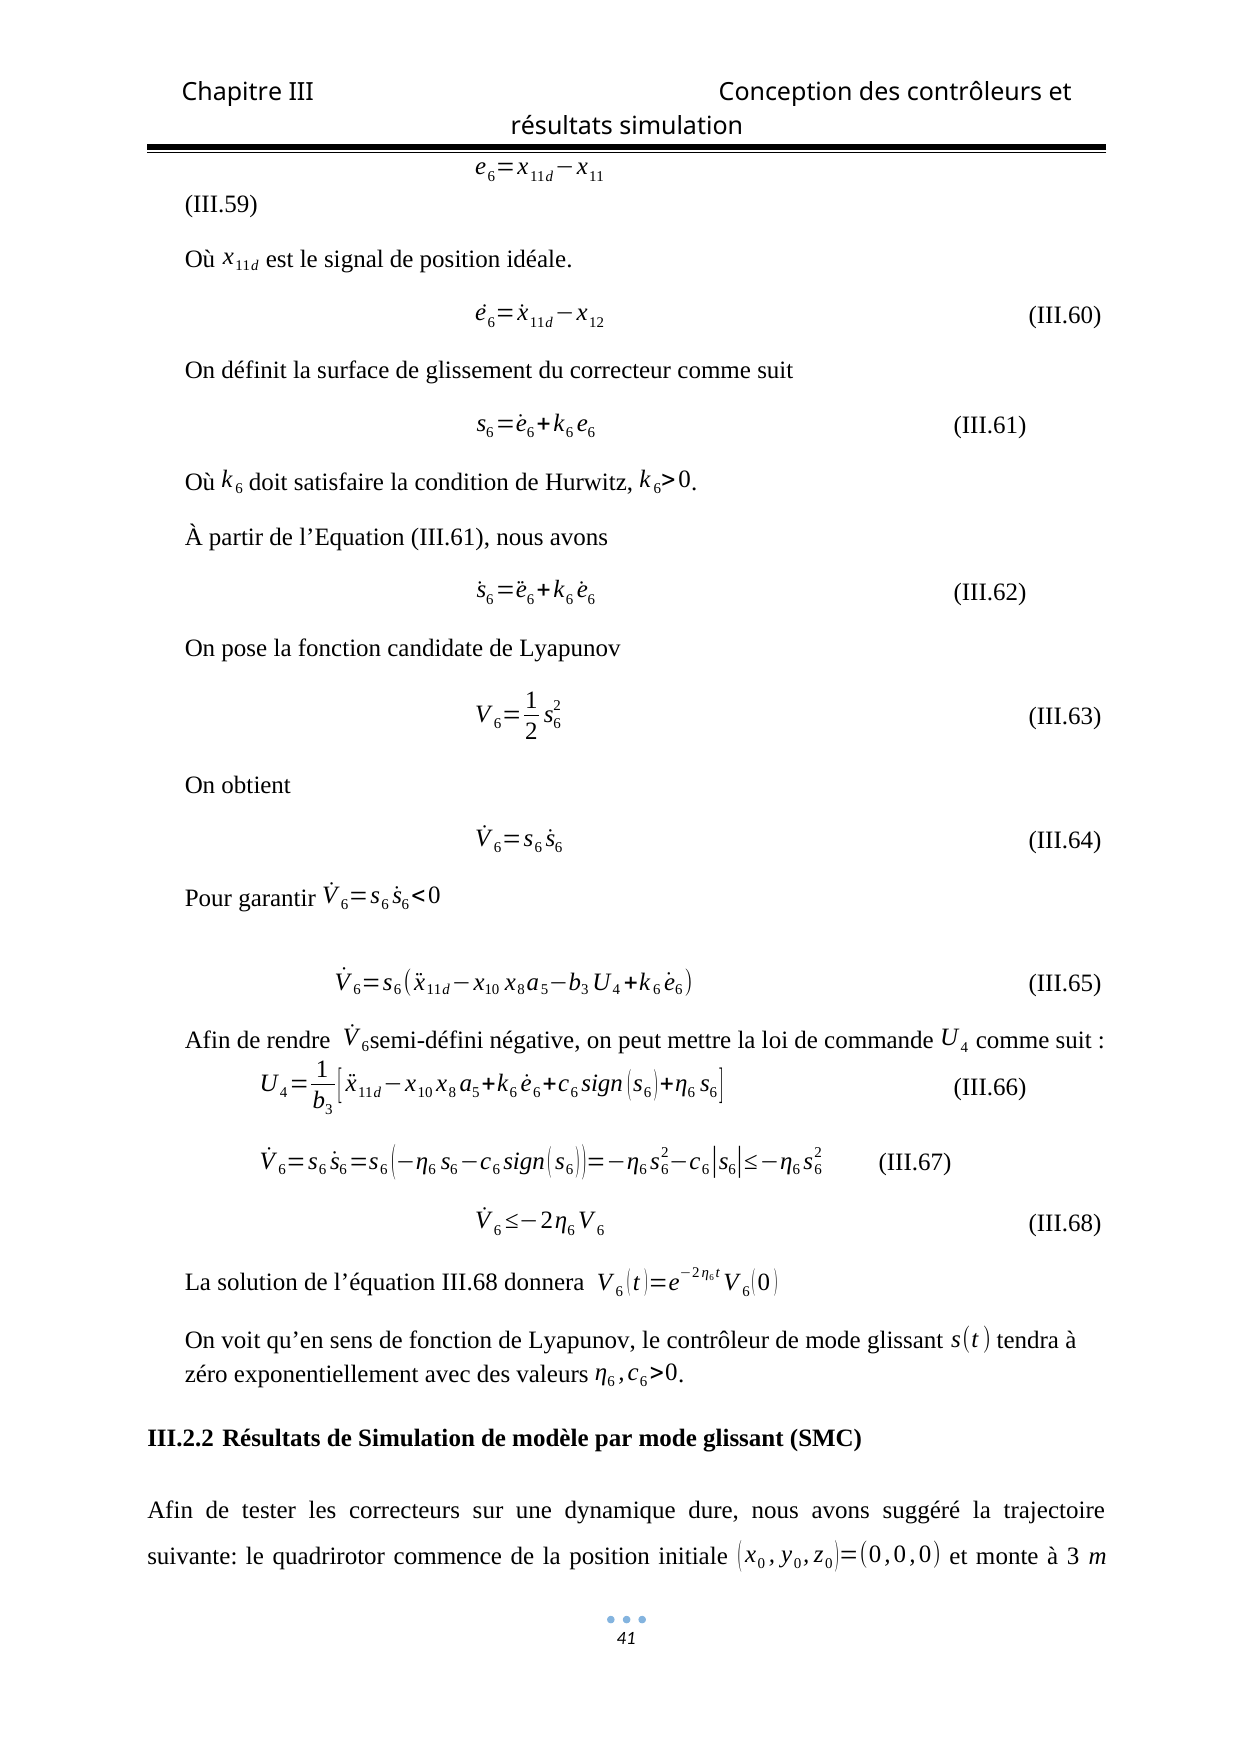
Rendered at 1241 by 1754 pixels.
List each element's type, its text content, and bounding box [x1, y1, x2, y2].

text On obtient [184, 771, 1106, 799]
text Où est le signal de position idéale. [184, 243, 1106, 274]
text (III.66) [184, 1055, 1106, 1118]
text Afin de rendre semi-défini négative, on peut mettre la loi de commande comme suit : [184, 1024, 1106, 1055]
list Résultats de Simulation de modèle par mode glissant (SMC) [147, 1423, 1106, 1452]
text (III.67) [184, 1143, 1106, 1182]
text (III.65) [184, 967, 1106, 999]
text (III.62) [184, 576, 1106, 607]
text (III.63) [184, 686, 1106, 745]
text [147, 1495, 1106, 1573]
text (III.68) [184, 1207, 1106, 1238]
text On pose la fonction candidate de Lyapunov [184, 633, 1106, 661]
text Où doit satisfaire la condition de Hurwitz, . [184, 466, 1106, 497]
text (III.61) [184, 409, 1106, 441]
text On définit la surface de glissement du correcteur comme suit [184, 356, 1106, 384]
text (III.64) [184, 824, 1106, 856]
text (III.60) [184, 299, 1106, 330]
text On voit qu’en sens de fonction de Lyapunov, le contrôleur de mode glissant tendra à zéro exponentiellement avec des valeurs . [184, 1324, 1106, 1390]
text (III.59) [184, 153, 1106, 217]
text À partir de l’Equation (III.61), nous avons [184, 522, 1106, 551]
text La solution de l’équation III.68 donnera [184, 1264, 1106, 1299]
text Pour garantir [184, 881, 1106, 913]
